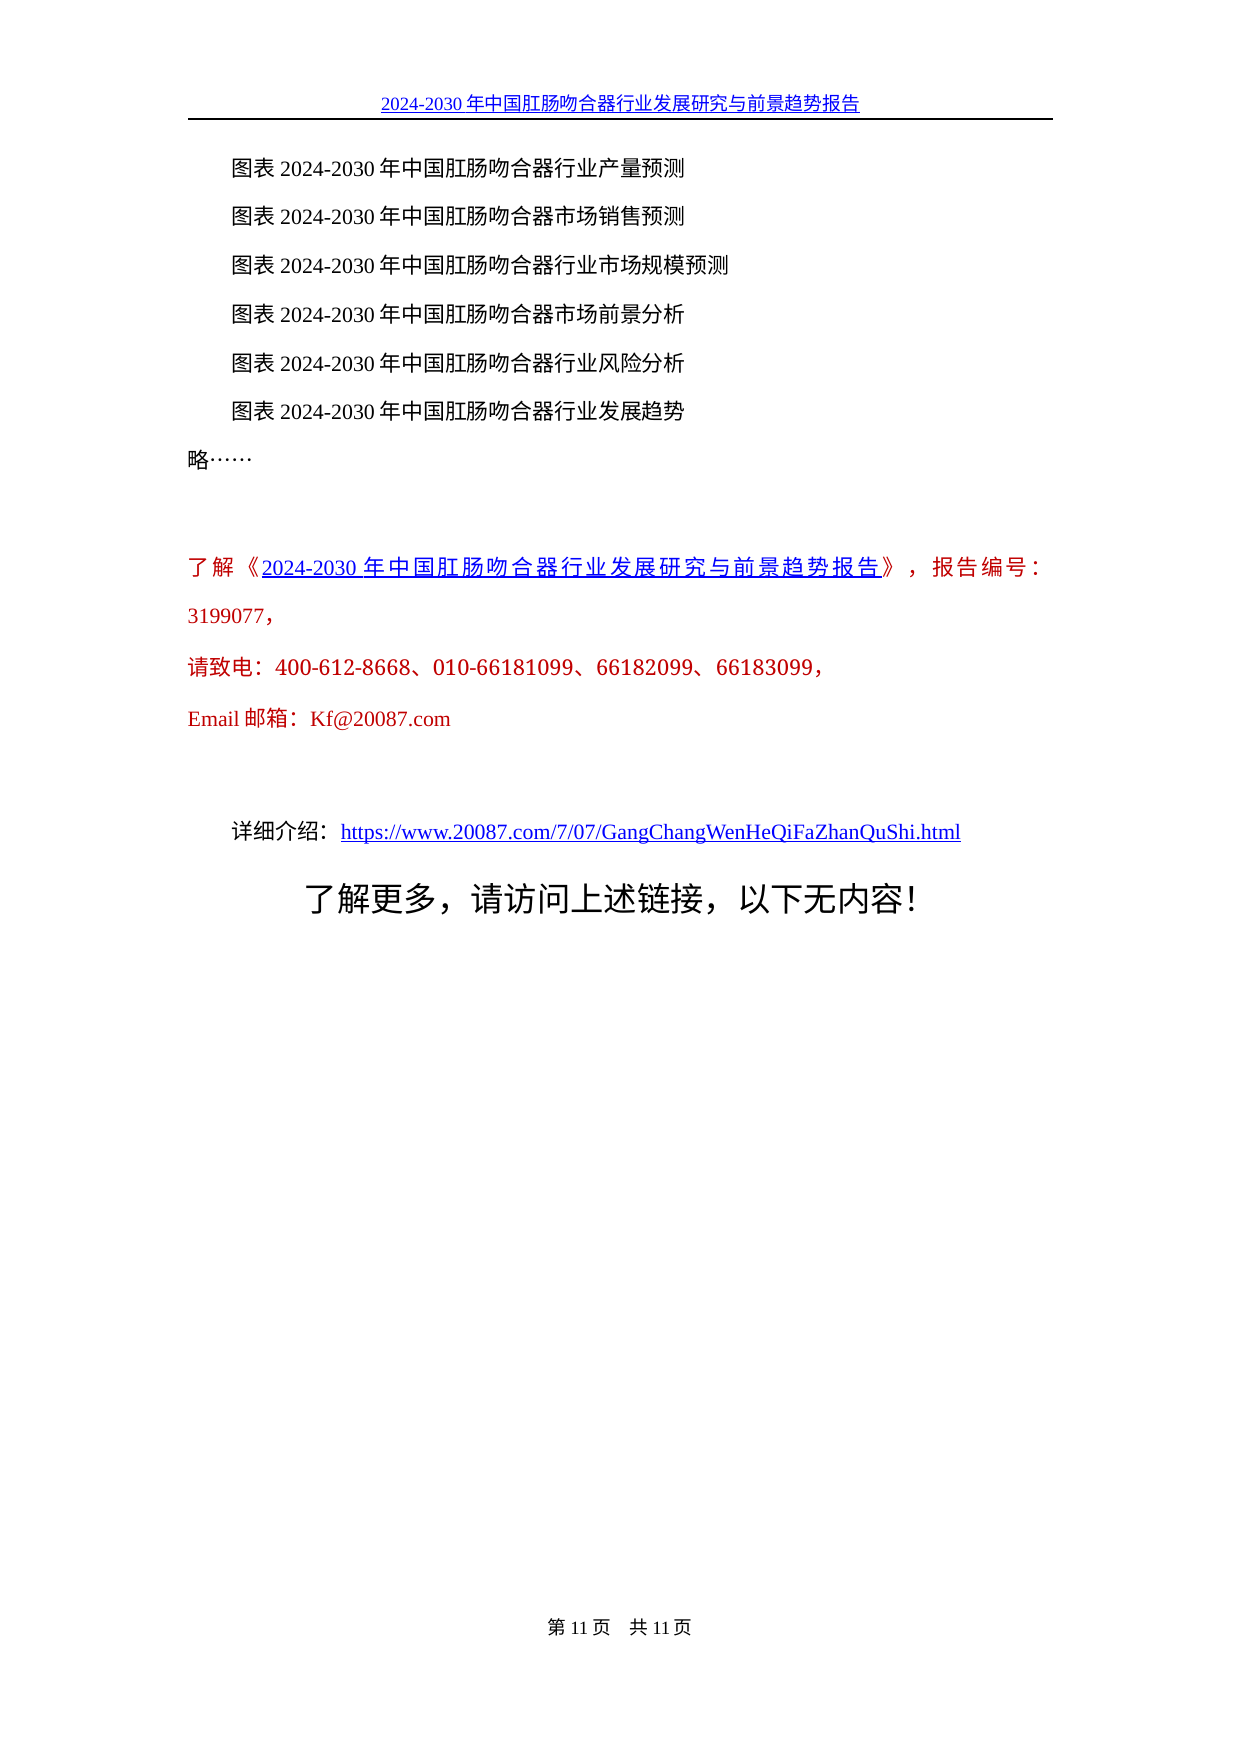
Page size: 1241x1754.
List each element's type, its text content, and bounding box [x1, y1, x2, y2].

text 详细介绍：https://www.20087.com/7/07/GangChangWenHeQiFaZhanQuShi.html [187, 814, 1053, 846]
text 了解《2024-2030年中国肛肠吻合器行业发展研究与前景趋势报告》，报告编号：3199077， [187, 549, 1053, 630]
title 了解更多，请访问上述链接，以下无内容！ [187, 864, 1053, 929]
text 请致电：400-612-8668、010-66181099、66182099、66183099， [187, 649, 1053, 682]
text Email邮箱：Kf@20087.com [187, 701, 1053, 733]
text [187, 150, 1053, 475]
